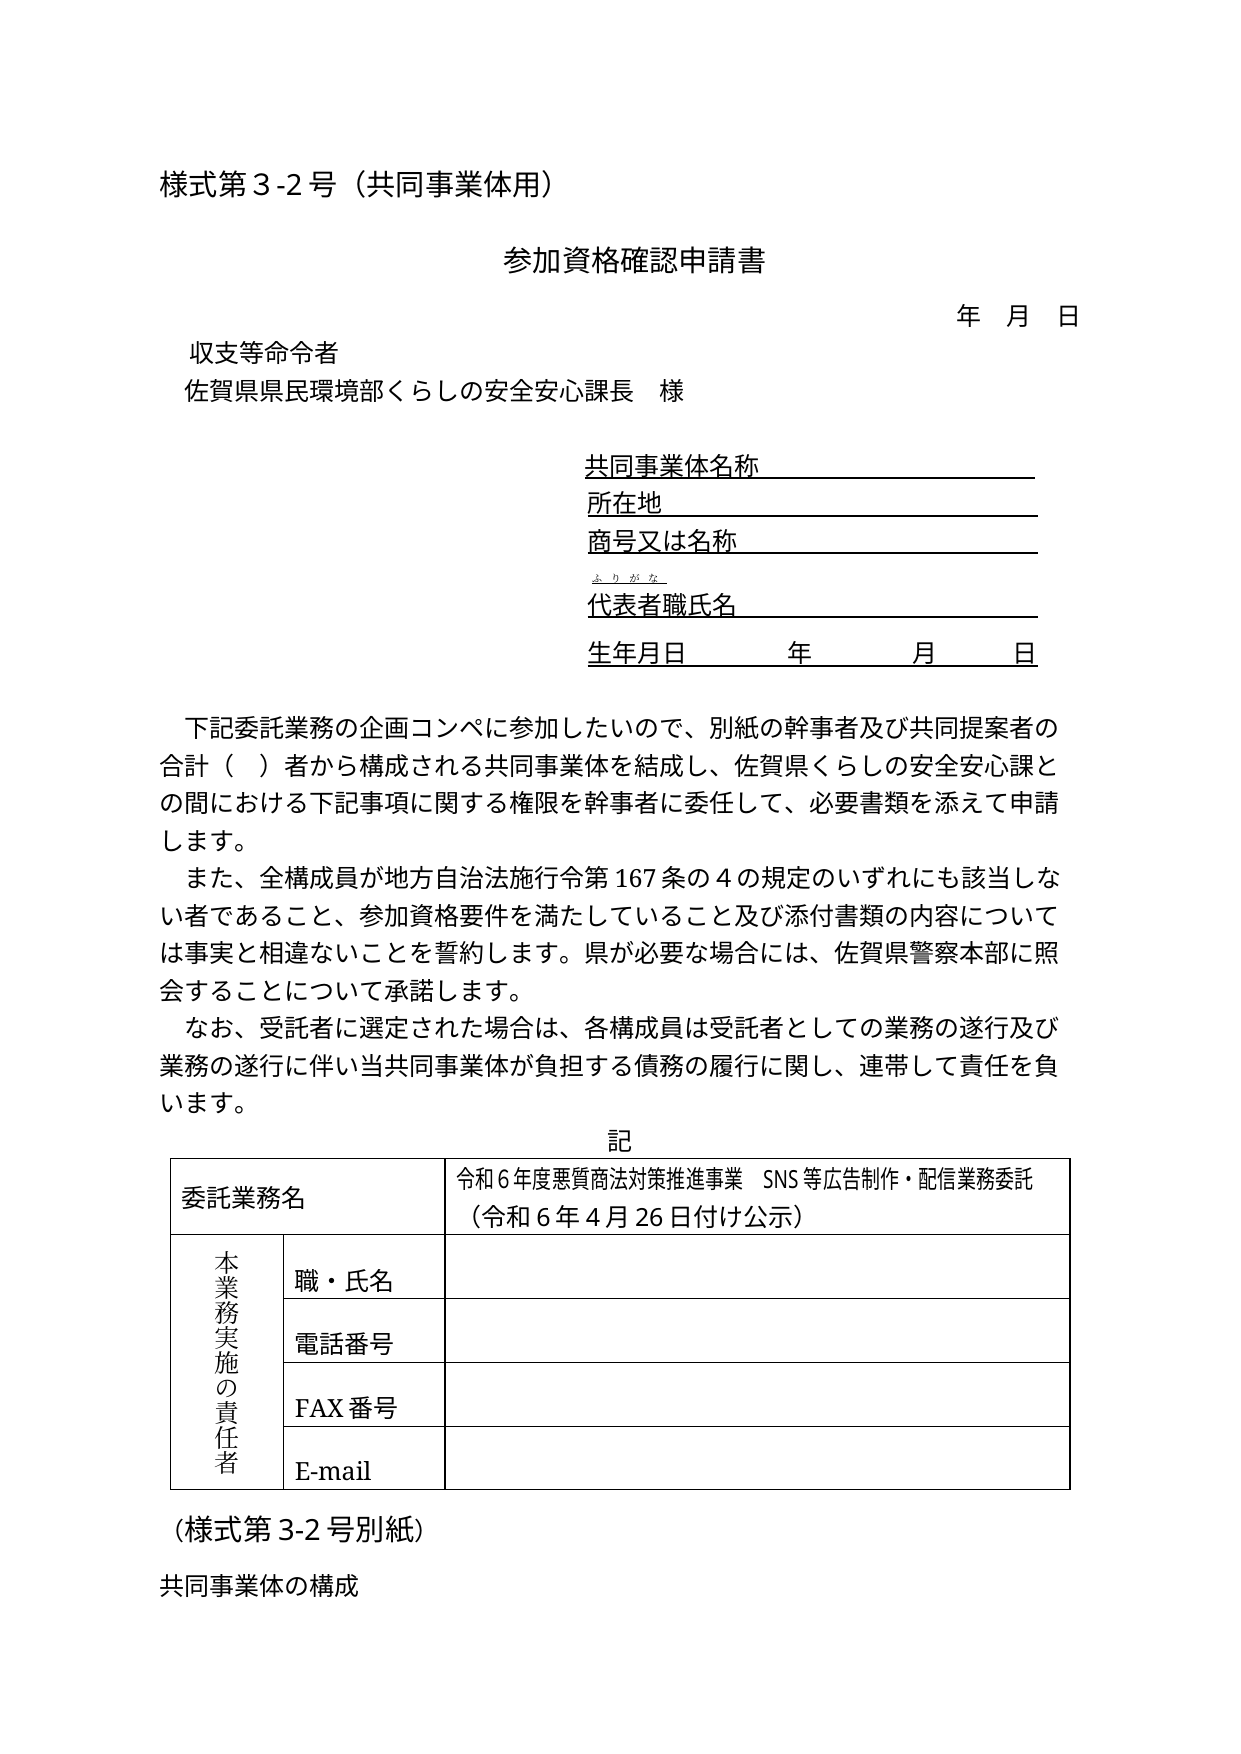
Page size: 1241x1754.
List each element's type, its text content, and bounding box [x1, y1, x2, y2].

table_cell [446, 1235, 1069, 1298]
text 様式第３-2号（共同事業体用） [159, 146, 1081, 221]
text また、全構成員が地方自治法施行令第167条の４の規定のいずれにも該当しない者であること、参加資格要件を満たしていること及び添付書類の内容については事実と相違ないことを誓約します。県が必要な場合には、佐賀県警察本部に照会することについて承諾します。 [159, 858, 1081, 1008]
text 生年月日 年 月 日 [159, 633, 1081, 671]
table_cell E-mail [284, 1427, 444, 1489]
text 下記委託業務の企画コンペに参加したいので、別紙の幹事者及び共同提案者の合計（ ）者から構成される共同事業体を結成し、佐賀県くらしの安全安心課との間における下記事項に関する権限を幹事者に委任して、必要書類を添えて申請します。 [159, 708, 1081, 858]
table_header 委託業務名 [171, 1159, 444, 1234]
table_cell 本業務実施の責任者 [171, 1235, 283, 1489]
table_cell 電話番号 [284, 1299, 444, 1362]
table_cell FAX番号 [284, 1363, 444, 1426]
text 収支等命令者 [159, 333, 1081, 371]
table_cell [446, 1299, 1069, 1362]
subtitle 記 [159, 1121, 1081, 1158]
text 所在地 [159, 483, 1081, 521]
table_cell [446, 1363, 1069, 1426]
table_cell [446, 1427, 1069, 1489]
text 商号又は名称 [159, 521, 1081, 558]
text 佐賀県県民環境部くらしの安全安心課長 様 [159, 371, 1081, 408]
text （様式第3-2号別紙） [159, 1490, 1081, 1565]
text 共同事業体名称 [159, 446, 1081, 483]
text 職氏名 [159, 558, 1081, 633]
text なお、受託者に選定された場合は、各構成員は受託者としての業務の遂行及び業務の遂行に伴い当共同事業体が負担する債務の履行に関し、連帯して責任を負います。 [159, 1008, 1081, 1121]
table_cell 職・氏名 [284, 1235, 444, 1298]
text 共同事業体の構成 [159, 1565, 1081, 1603]
text 年 月 日 [159, 296, 1081, 333]
text 参加資格確認申請書 [159, 221, 1081, 296]
table_header 令和６年度悪質商法対策推進事業 SNS等広告制作・配信業務委託（令和6年4月26日付け公示） [446, 1159, 1069, 1234]
